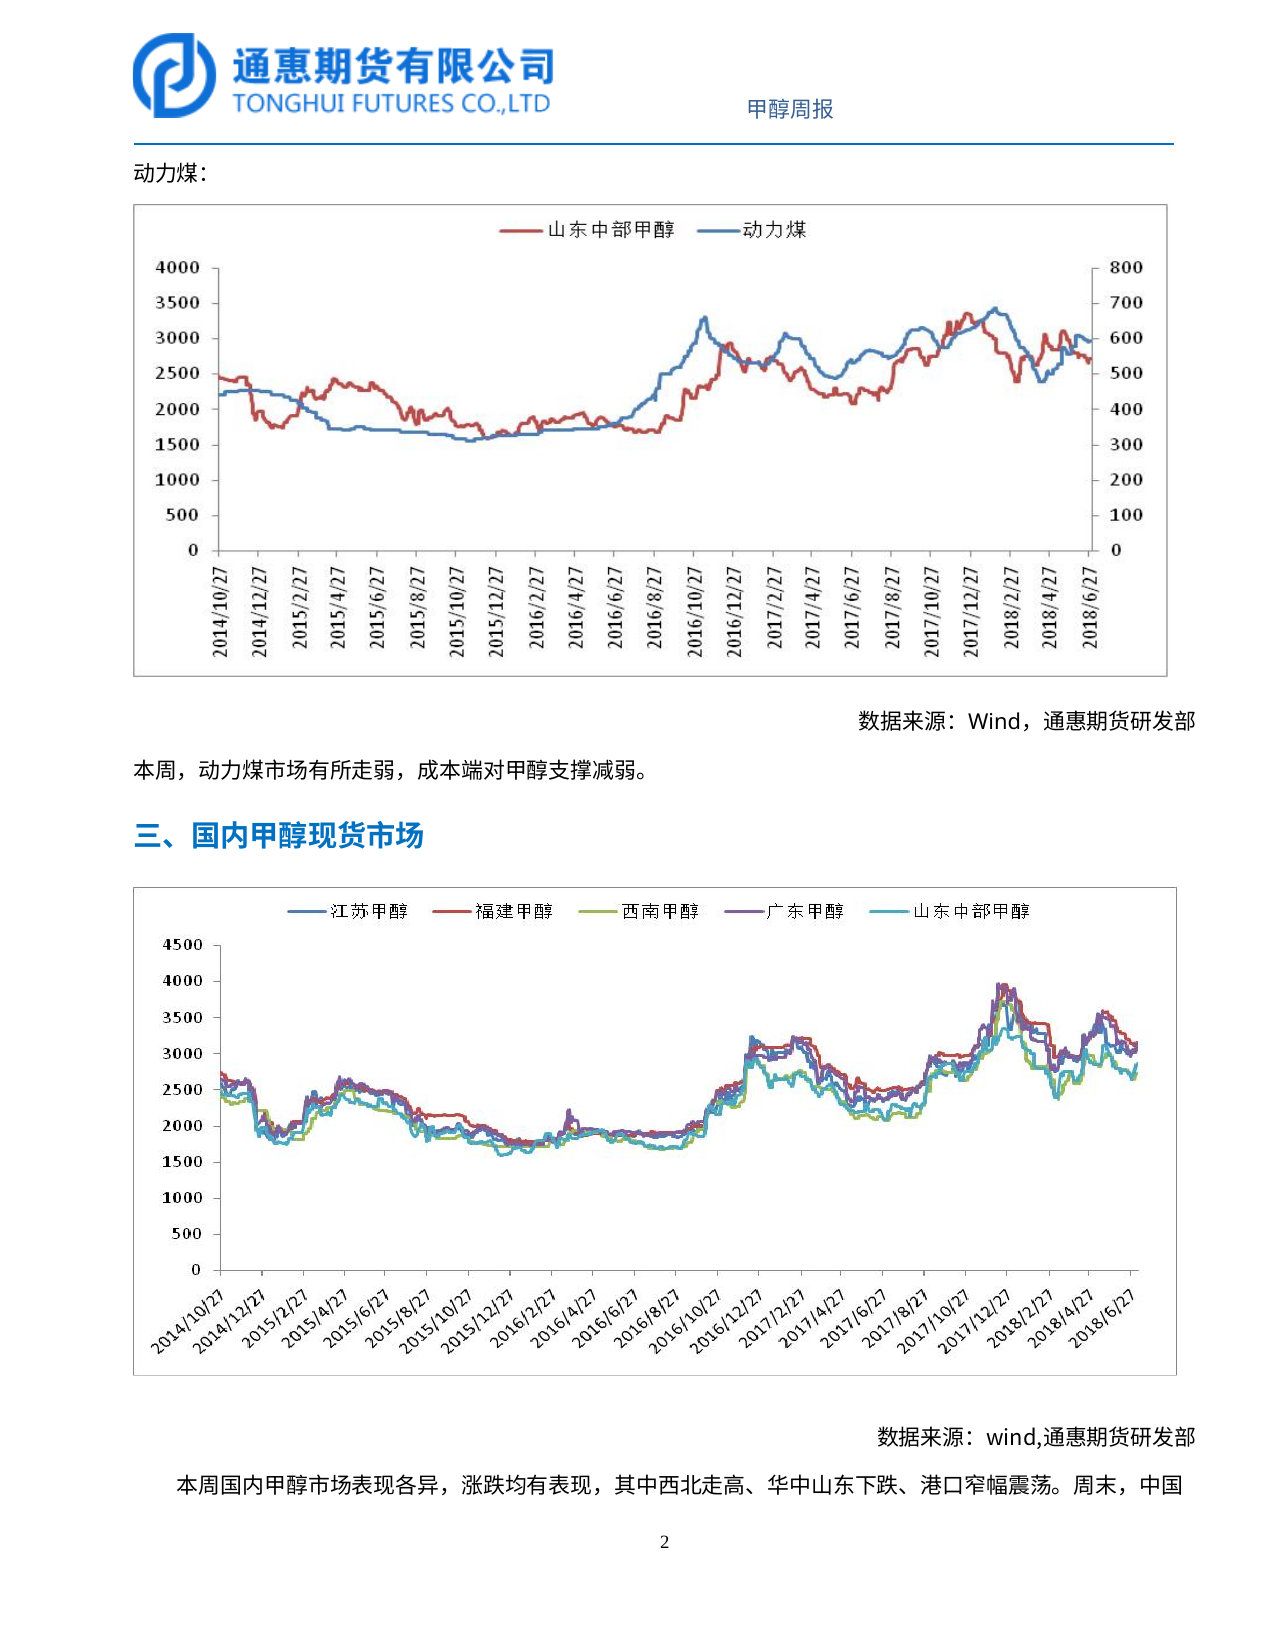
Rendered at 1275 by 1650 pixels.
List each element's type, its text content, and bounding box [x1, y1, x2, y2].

text 动力煤： [133, 156, 1196, 188]
text 数据来源：Wind，通惠期货研发部 [354, 704, 1196, 737]
text 本周，动力煤市场有所走弱，成本端对甲醇支撑减弱。 [133, 752, 1196, 785]
picture [132, 203, 1169, 678]
picture [132, 33, 555, 118]
picture [132, 886, 1179, 1376]
text 数据来源：wind,通惠期货研发部 [133, 1419, 1196, 1452]
text 三、国内甲醇现货市场 [133, 801, 1196, 866]
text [133, 1468, 1196, 1500]
